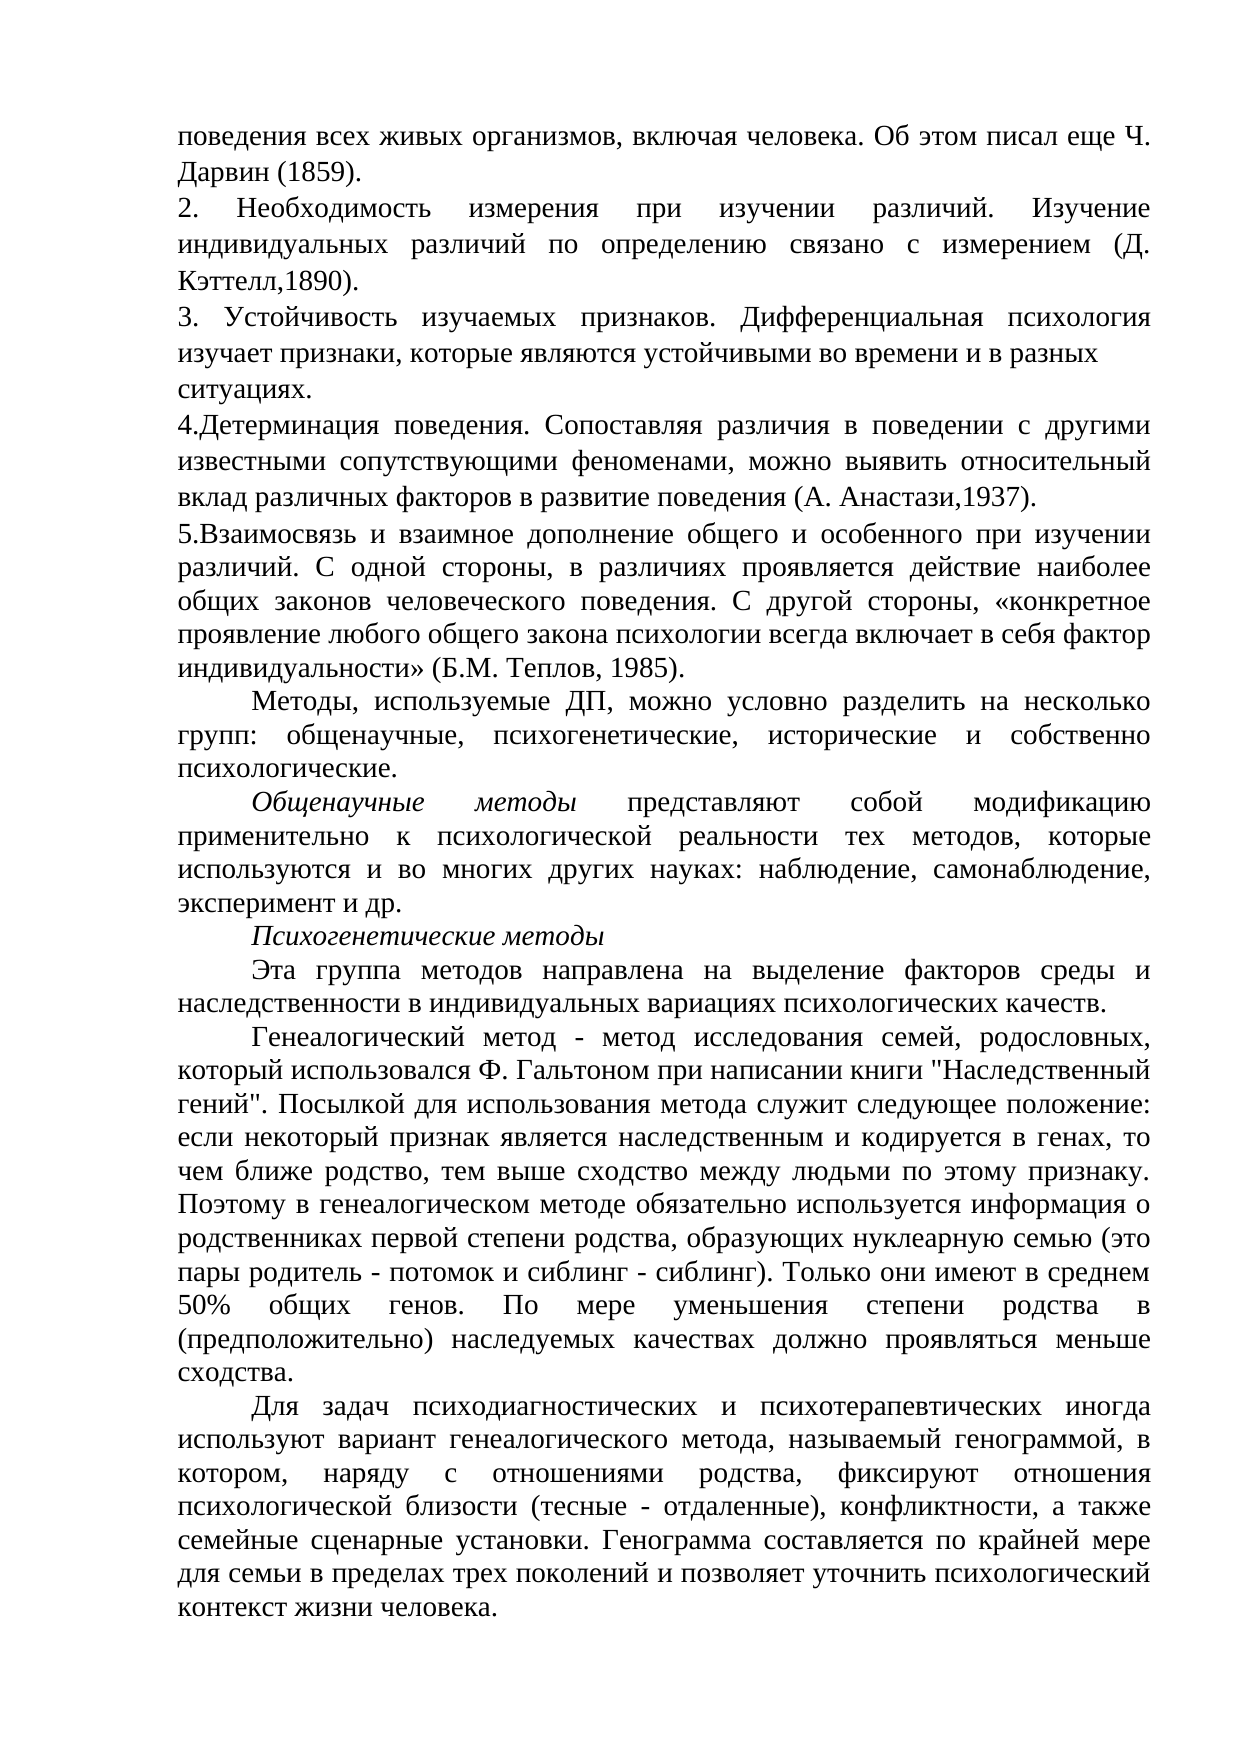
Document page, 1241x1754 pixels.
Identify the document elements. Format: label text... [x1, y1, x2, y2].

text Общенаучные методы представляют собой модификацию применительно к психологической реальности тех методов, которые используются и во многих других науках: наблюдение, самонаблюдение, эксперимент и др. [177, 784, 1152, 918]
text Методы, используемые ДП, можно условно разделить на несколько групп: общенаучные, психогенетические, исторические и собственно психологические. [177, 683, 1152, 784]
text 2. Необходимость измерения при изучении различий. Изучение индивидуальных различий по определению связано с измерением (Д. Кэттелл,1890). [177, 190, 1152, 296]
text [177, 118, 1152, 188]
text 4.Детерминация поведения. Сопоставляя различия в поведении с другими известными сопутствующими феноменами, можно выявить относительный вклад различных факторов в развитие поведения (А. Анастази,1937). [177, 407, 1152, 513]
text Эта группа методов направлена на выделение факторов среды и наследственности в индивидуальных вариациях психологических качеств. [177, 952, 1152, 1019]
text 3. Устойчивость изучаемых признаков. Дифференциальная психология изучает признаки, которые являются устойчивыми во времени и в разных [177, 299, 1152, 368]
text 5.Взаимосвязь и взаимное дополнение общего и особенного при изучении различий. С одной стороны, в различиях проявляется действие наиболее общих законов человеческого поведения. С другой стороны, «конкретное проявление любого общего закона психологии всегда включает в себя фактор индивидуальности» (Б.М. Теплов, 1985). [177, 516, 1152, 683]
text ситуациях. [177, 371, 1152, 405]
text Психогенетические методы [177, 918, 1152, 952]
text Для задач психодиагностических и психотерапевтических иногда используют вариант генеалогического метода, называемый генограммой, в котором, наряду с отношениями родства, фиксируют отношения психологической близости (тесные - отдаленные), конфликтности, а также семейные сценарные установки. Генограмма составляется по крайней мере для семьи в пределах трех поколений и позволяет уточнить психологический контекст жизни человека. [177, 1388, 1152, 1623]
text Генеалогический метод - метод исследования семей, родословных, который использовался Ф. Гальтоном при написании книги "Наследственный гений". Посылкой для использования метода служит следующее положение: если некоторый признак является наследственным и кодируется в генах, то чем ближе родство, тем выше сходство между людьми по этому признаку. Поэтому в генеалогическом методе обязательно используется информация о родственниках первой степени родства, образующих нуклеарную семью (это пары родитель - потомок и сиблинг - сиблинг). Только они имеют в среднем 50% общих генов. По мере уменьшения степени родства в (предположительно) наследуемых качествах должно проявляться меньше сходства. [177, 1019, 1152, 1388]
